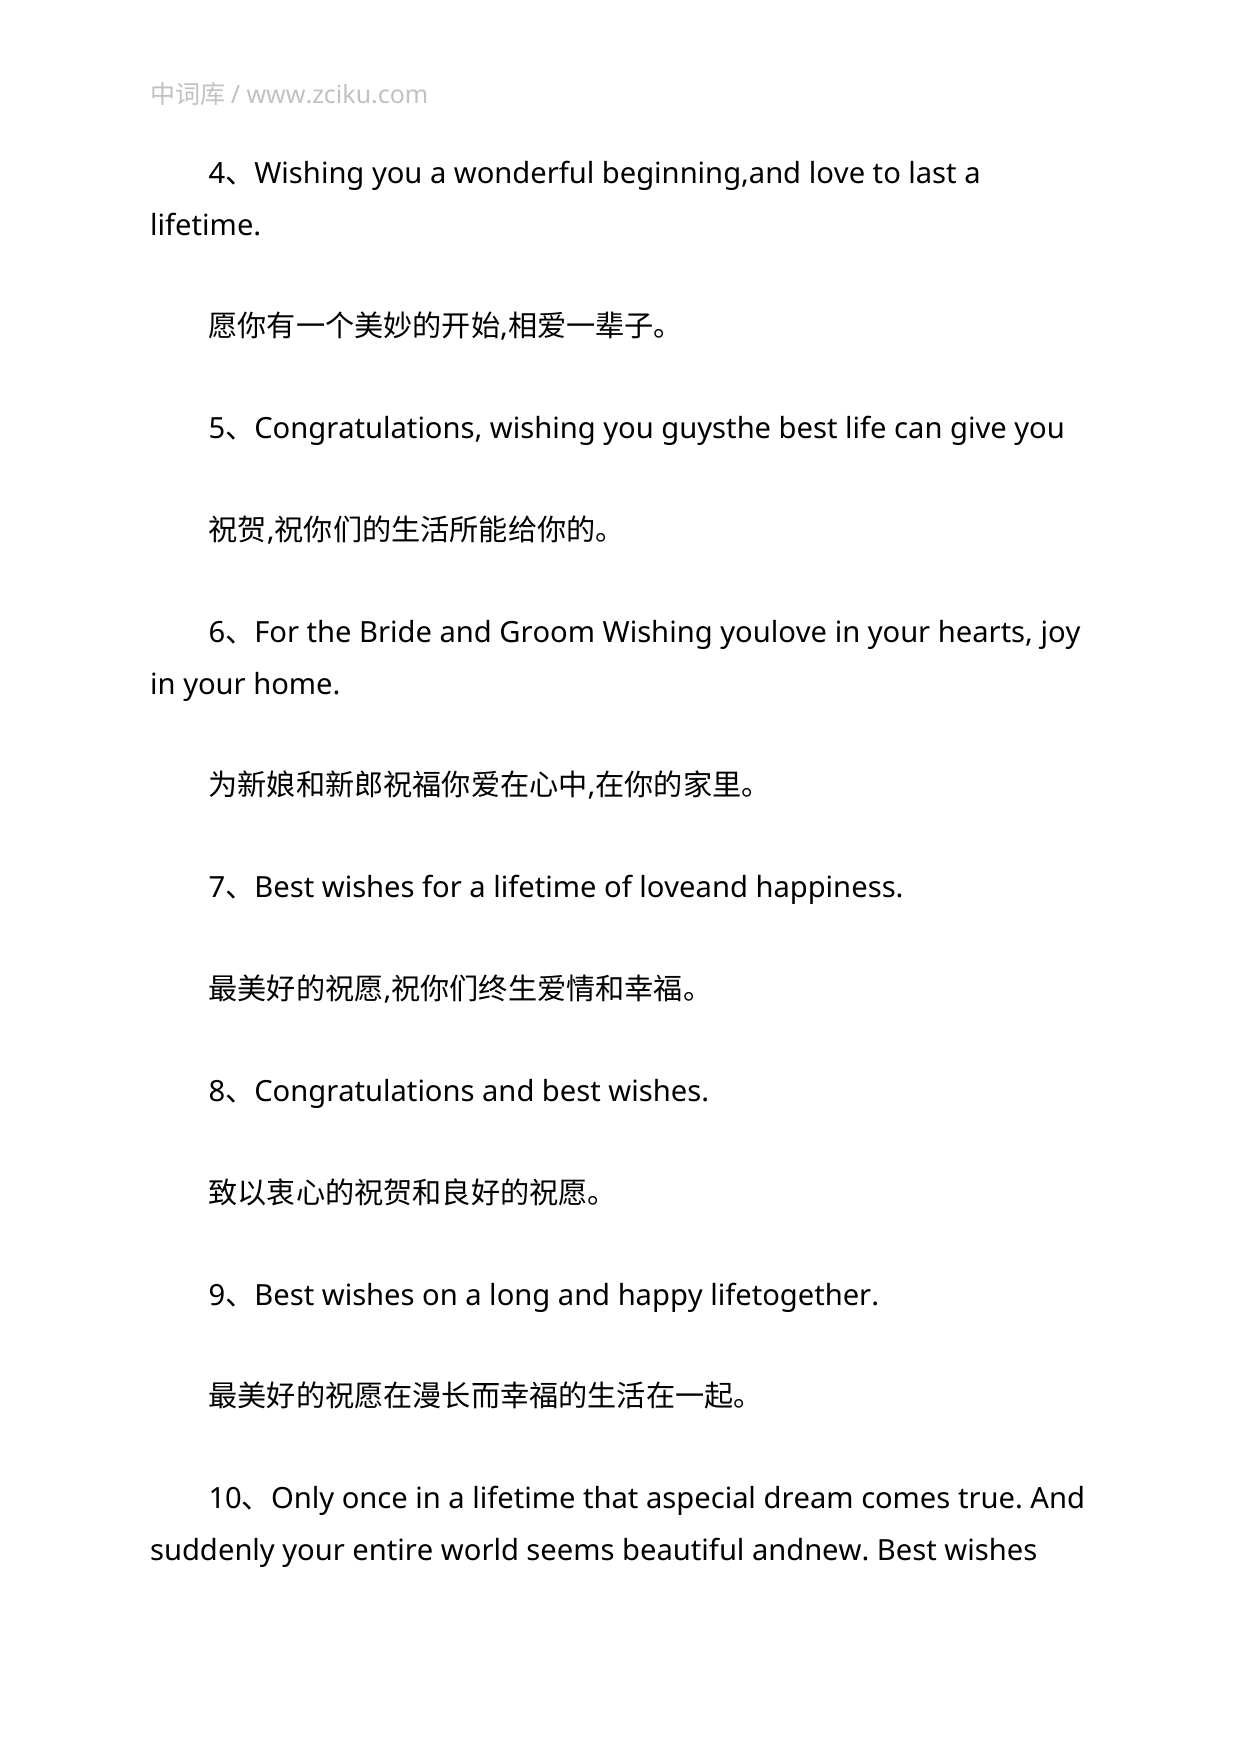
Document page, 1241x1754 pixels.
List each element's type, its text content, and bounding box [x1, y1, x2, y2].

text 4、Wishing you a wonderful beginning,and love to last a lifetime. [150, 150, 1090, 244]
text 7、Best wishes for a lifetime of loveand happiness. [150, 863, 1090, 906]
text 祝贺,祝你们的生活所能给你的。 [150, 507, 1090, 549]
text 致以衷心的祝贺和良好的祝愿。 [150, 1169, 1090, 1212]
text 6、For the Bride and Groom Wishing youlove in your hearts, joy in your home. [150, 609, 1090, 703]
text 最美好的祝愿在漫长而幸福的生活在一起。 [150, 1373, 1090, 1415]
text 愿你有一个美妙的开始,相爱一辈子。 [150, 303, 1090, 345]
text 为新娘和新郎祝福你爱在心中,在你的家里。 [150, 761, 1090, 804]
text 9、Best wishes on a long and happy lifetogether. [150, 1271, 1090, 1313]
text 最美好的祝愿,祝你们终生爱情和幸福。 [150, 965, 1090, 1008]
text 5、Congratulations, wishing you guysthe best life can give you [150, 405, 1090, 447]
text 8、Congratulations and best wishes. [150, 1067, 1090, 1110]
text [150, 1475, 1090, 1569]
